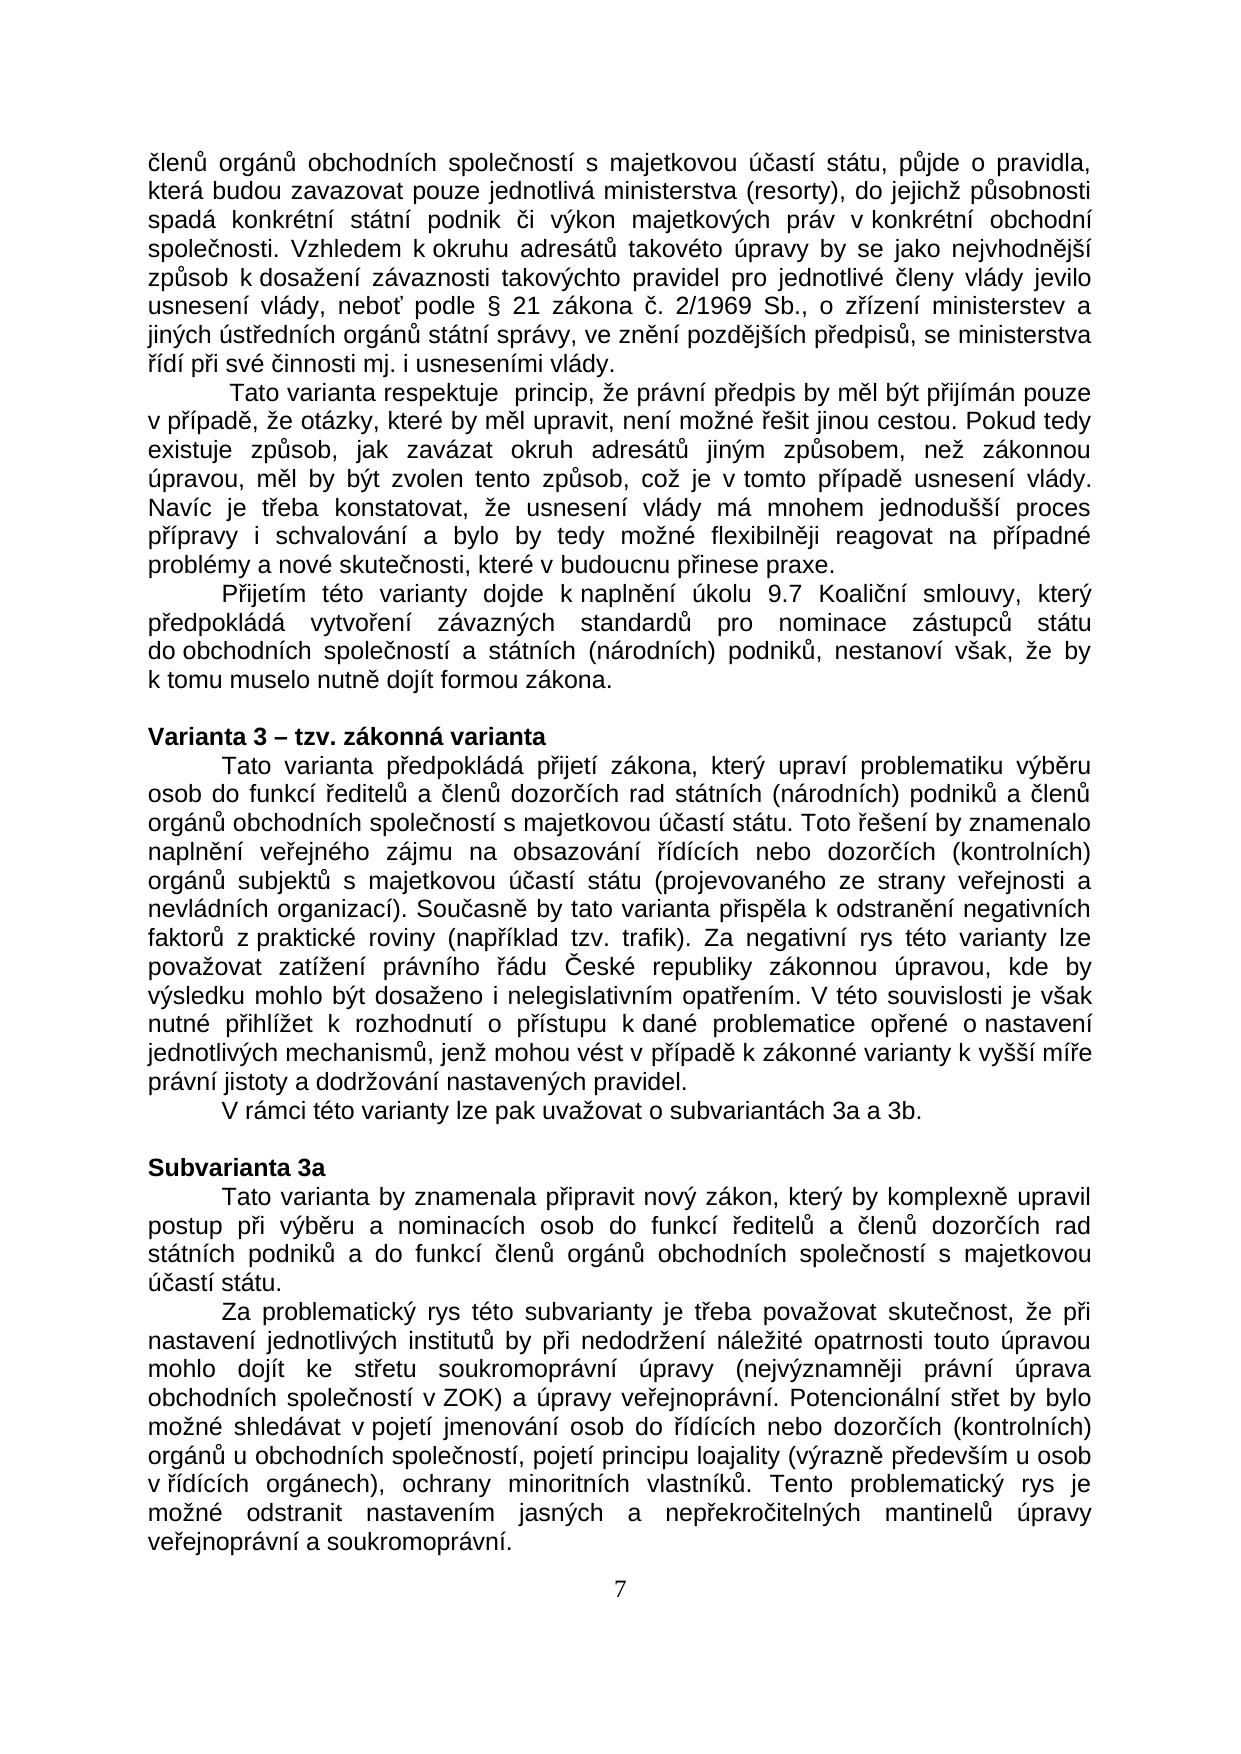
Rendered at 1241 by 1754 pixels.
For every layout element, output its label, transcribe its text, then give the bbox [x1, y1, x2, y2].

text Subvarianta 3a [148, 1153, 1093, 1182]
text Tato varianta předpokládá přijetí zákona, který upraví problematiku výběru osob do funkcí ředitelů a členů dozorčích rad státních (národních) podniků a členů orgánů obchodních společností s majetkovou účastí státu. Toto řešení by znamenalo naplnění veřejného zájmu na obsazování řídících nebo dozorčích (kontrolních) orgánů subjektů s majetkovou účastí státu (projevovaného ze strany veřejnosti a nevládních organizací). Současně by tato varianta přispěla k odstranění negativních faktorů z praktické roviny (například tzv. trafik). Za negativní rys této varianty lze považovat zatížení právního řádu české republiky zákonnou úpravou, kde by výsledku mohlo být dosaženo i nelegislativním opatřením. V této souvislosti je však nutné přihlížet k rozhodnutí o přístupu k dané problematice opřené o nastavení jednotlivých mechanismů, jenž mohou vést v případě k zákonné varianty k vyšší míře právní jistoty a dodržování nastavených pravidel. [148, 751, 1093, 1096]
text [148, 148, 1093, 378]
text Za problematický rys této subvarianty je třeba považovat skutečnost, že při nastavení jednotlivých institutů by při nedodržení náležité opatrnosti touto úpravou mohlo dojít ke střetu soukromoprávní úpravy (nejvýznamněji právní úprava obchodních společností v ZOK) a úpravy veřejnoprávní. Potencionální střet by bylo možné shledávat v pojetí jmenování osob do řídících nebo dozorčích (kontrolních) orgánů u obchodních společností, pojetí principu loajality (výrazně především u osob v řídících orgánech), ochrany minoritních vlastníků. Tento problematický rys je možné odstranit nastavením jasných a nepřekročitelných mantinelů úpravy veřejnoprávní a soukromoprávní. [148, 1297, 1093, 1556]
text Varianta 3 – tzv. zákonná varianta [148, 722, 1093, 751]
text V rámci této varianty lze pak uvažovat o subvariantách 3a a 3b. [148, 1096, 1093, 1124]
text Tato varianta respektuje princip, že právní předpis by měl být přijímán pouze v případě, že otázky, které by měl upravit, není možné řešit jinou cestou. Pokud tedy existuje způsob, jak zavázat okruh adresátů jiným způsobem, než zákonnou úpravou, měl by být zvolen tento způsob, což je v tomto případě usnesení vlády. Navíc je třeba konstatovat, že usnesení vlády má mnohem jednodušší proces přípravy i schvalování a bylo by tedy možné flexibilněji reagovat na případné problémy a nové skutečnosti, které v budoucnu přinese praxe. [148, 378, 1093, 579]
text Přijetím této varianty dojde k naplnění úkolu 9.7 Koaliční smlouvy, který předpokládá vytvoření závazných standardů pro nominace zástupců státu do obchodních společností a státních (národních) podniků, nestanoví však, že by k tomu muselo nutně dojít formou zákona. [148, 579, 1093, 694]
text Tato varianta by znamenala připravit nový zákon, který by komplexně upravil postup při výběru a nominacích osob do funkcí ředitelů a členů dozorčích rad státních podniků a do funkcí členů orgánů obchodních společností s majetkovou účastí státu. [148, 1182, 1093, 1297]
